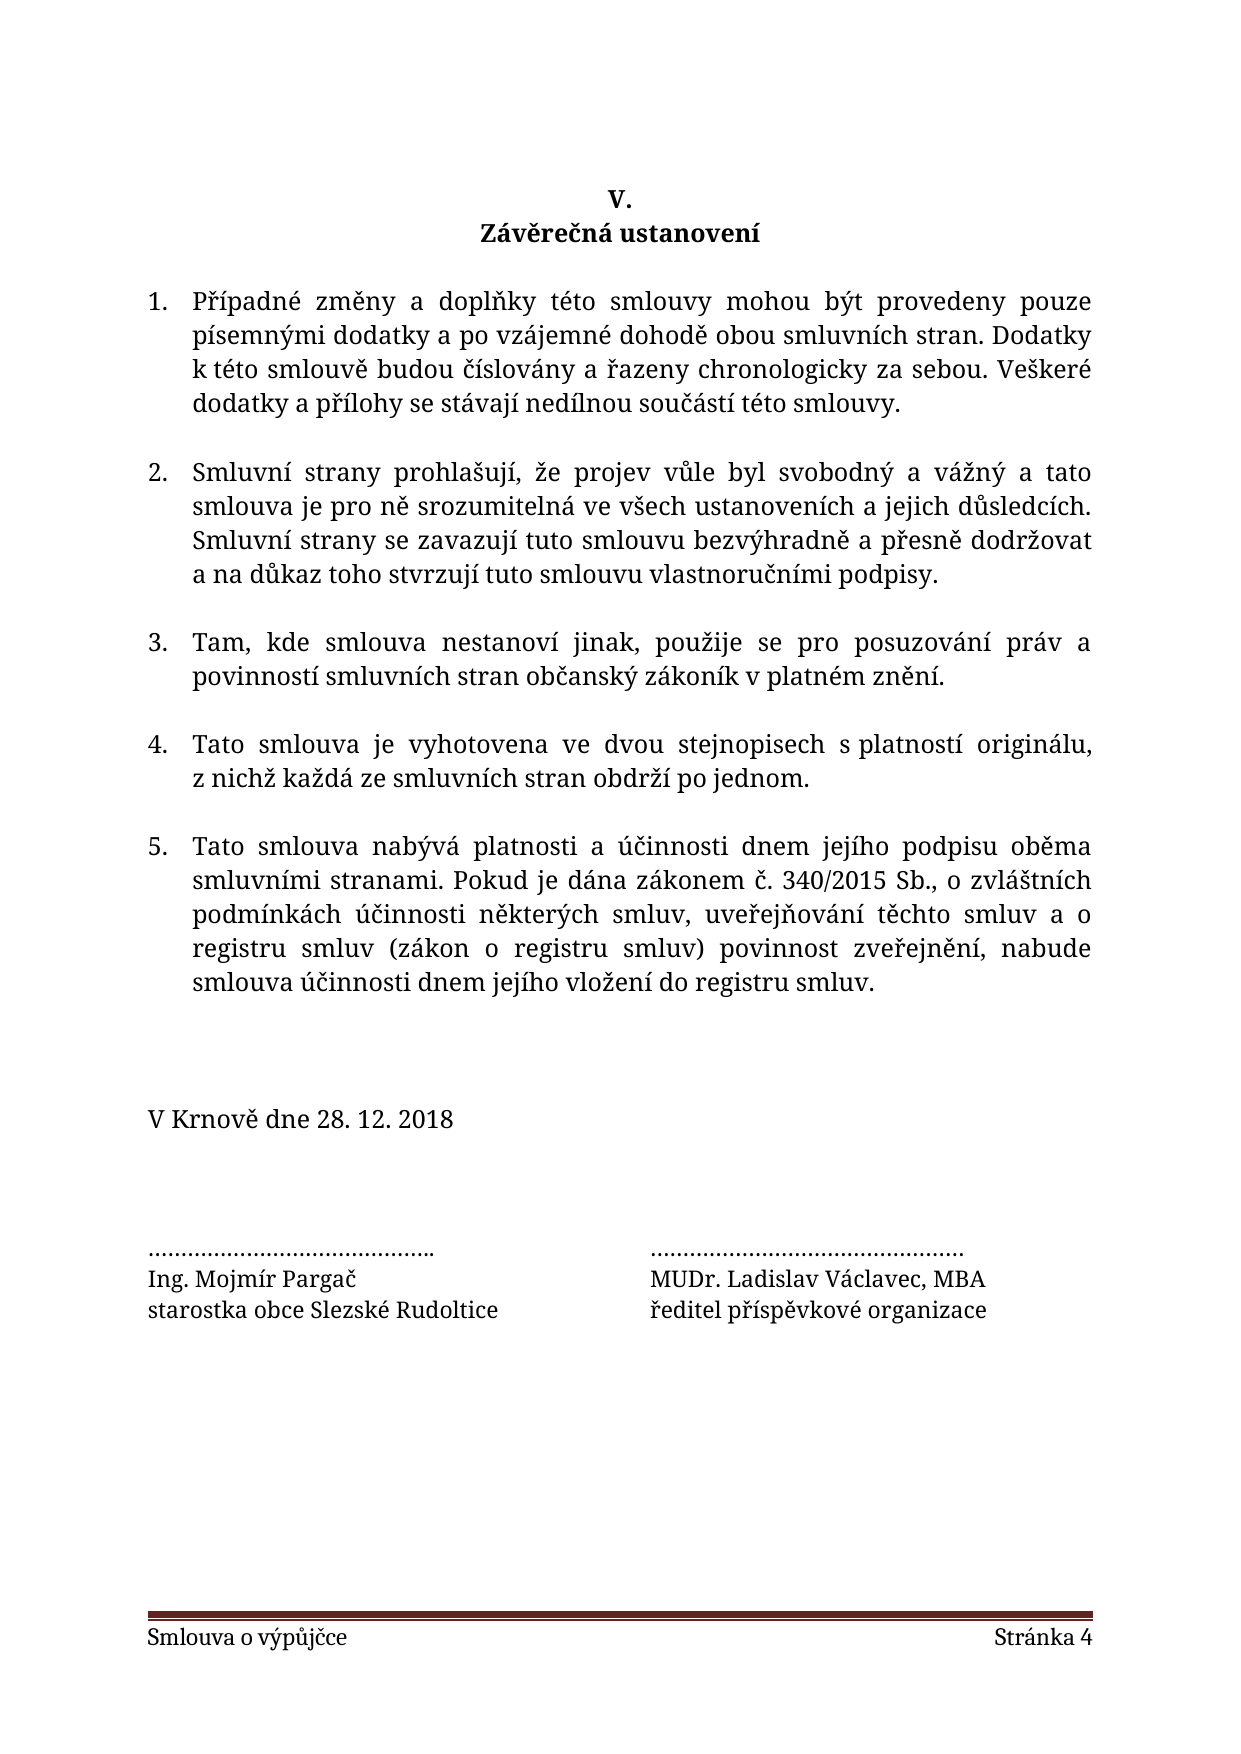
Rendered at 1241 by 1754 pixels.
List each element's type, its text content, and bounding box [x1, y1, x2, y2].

text V. [148, 182, 1093, 216]
list Smluvní strany prohlašují, že projev vůle byl svobodný a vážný a tato smlouva je pro ně srozumitelná ve všech ustanoveních a jejich důsledcích. Smluvní strany se zavazují tuto smlouvu bezvýhradně a přesně dodržovat a na důkaz toho stvrzují tuto smlouvu vlastnoručními podpisy. [148, 454, 1093, 590]
text Ing. Mojmír Pargač MUDr. Ladislav Václavec, MBA [148, 1263, 1093, 1294]
text starostka obce Slezské Rudoltice ředitel příspěvkové organizace [148, 1294, 1093, 1326]
text V Krnově dne 28. 12. 2018 [148, 1101, 1093, 1135]
list Tam, kde smlouva nestanoví jinak, použije se pro posuzování práv a povinností smluvních stran občanský zákoník v platném znění. [148, 624, 1093, 693]
list Tato smlouva je vyhotovena ve dvou stejnopisech s platností originálu, z nichž každá ze smluvních stran obdrží po jednom. [148, 727, 1093, 795]
list Případné změny a doplňky této smlouvy mohou být provedeny pouze písemnými dodatky a po vzájemné dohodě obou smluvních stran. Dodatky k této smlouvě budou číslovány a řazeny chronologicky za sebou. Veškeré dodatky a přílohy se stávají nedílnou součástí této smlouvy. [148, 284, 1093, 420]
text …………………………………….. ………………………………………… [148, 1232, 1093, 1263]
list Tato smlouva nabývá platnosti a účinnosti dnem jejího podpisu oběma smluvními stranami. Pokud je dána zákonem č. 340/2015 Sb., o zvláštních podmínkách účinnosti některých smluv, uveřejňování těchto smluv a o registru smluv (zákon o registru smluv) povinnost zveřejnění, nabude smlouva účinnosti dnem jejího vložení do registru smluv. [148, 829, 1093, 999]
text Závěrečná ustanovení [148, 216, 1093, 250]
